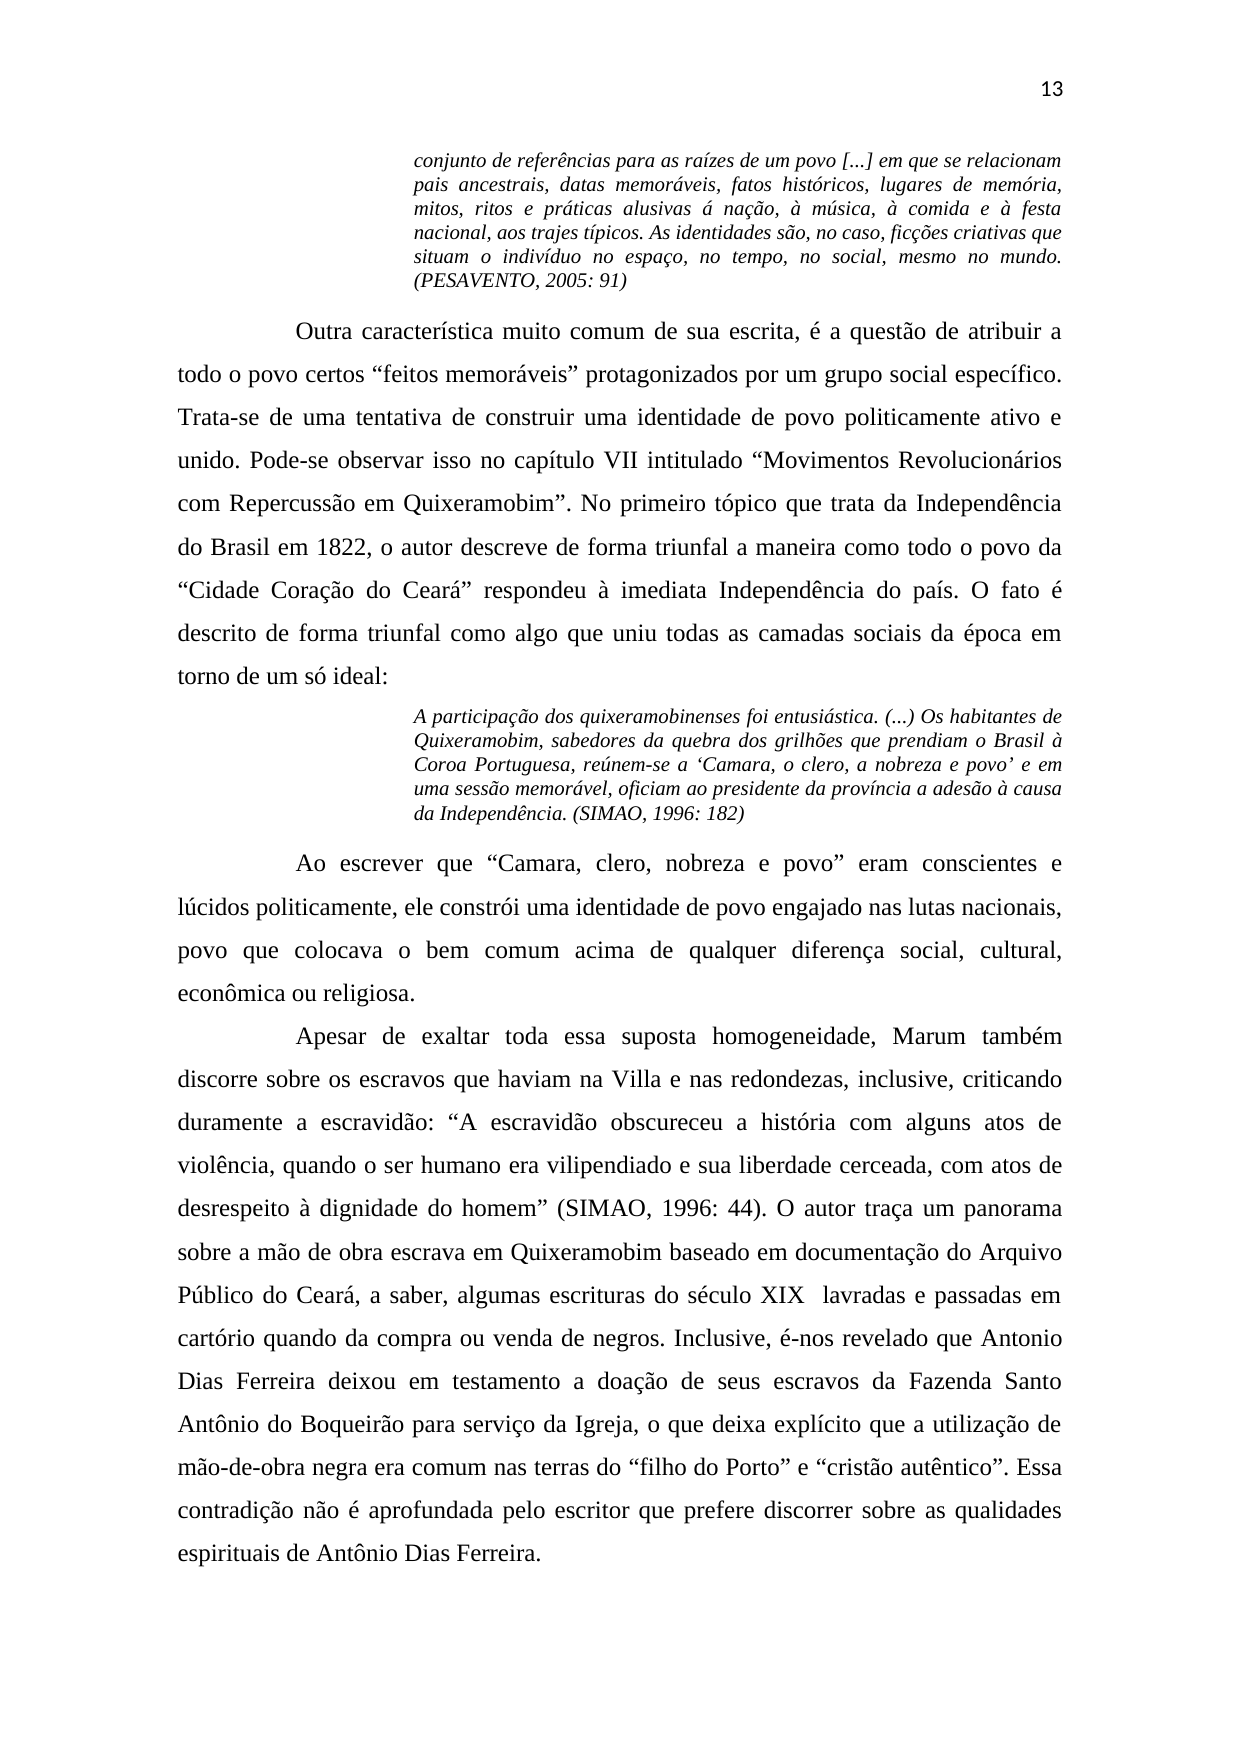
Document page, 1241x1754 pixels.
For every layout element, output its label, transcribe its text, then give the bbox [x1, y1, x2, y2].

list conjunto de referências para as raízes de um povo [...] em que se relacionam pais ancestrais, datas memoráveis, fatos históricos, lugares de memória, mitos, ritos e práticas alusivas á nação, à música, à comida e à festa nacional, aos trajes típicos. As identidades são, no caso, ficções criativas que situam o indivíduo no espaço, no tempo, no social, mesmo no mundo. (PESAVENTO, 2005: 91) [413, 148, 1063, 292]
list Apesar de exaltar toda essa suposta homogeneidade, Marum também discorre sobre os escravos que haviam na Villa e nas redondezas, inclusive, criticando duramente a escravidão: “A escravidão obscureceu a história com alguns atos de violência, quando o ser humano era vilipendiado e sua liberdade cerceada, com atos de desrespeito à dignidade do homem” (SIMAO, 1996: 44). O autor traça um panorama sobre a mão de obra escrava em Quixeramobim baseado em documentação do Arquivo Público do Ceará, a saber, algumas escrituras do século XIX lavradas e passadas em cartório quando da compra ou venda de negros. Inclusive, é-nos revelado que Antonio Dias Ferreira deixou em testamento a doação de seus escravos da Fazenda Santo Antônio do Boqueirão para serviço da Igreja, o que deixa explícito que a utilização de mão-de-obra negra era comum nas terras do “filho do Porto” e “cristão autêntico”. Essa contradição não é aprofundada pelo escritor que prefere discorrer sobre as qualidades espirituais de Antônio Dias Ferreira. [177, 1021, 1063, 1567]
list Ao escrever que “Camara, clero, nobreza e povo” eram conscientes e lúcidos politicamente, ele constrói uma identidade de povo engajado nas lutas nacionais, povo que colocava o bem comum acima de qualquer diferença social, cultural, econômica ou religiosa. [177, 848, 1063, 1007]
list A participação dos quixeramobinenses foi entusiástica. (...) Os habitantes de Quixeramobim, sabedores da quebra dos grilhões que prendiam o Brasil à Coroa Portuguesa, reúnem-se a ‘Camara, o clero, a nobreza e povo’ e em uma sessão memorável, oficiam ao presidente da província a adesão à causa da Independência. (SIMAO, 1996: 182) [413, 704, 1063, 824]
list Outra característica muito comum de sua escrita, é a questão de atribuir a todo o povo certos “feitos memoráveis” protagonizados por um grupo social específico. Trata-se de uma tentativa de construir uma identidade de povo politicamente ativo e unido. Pode-se observar isso no capítulo VII intitulado “Movimentos Revolucionários com Repercussão em Quixeramobim”. No primeiro tópico que trata da Independência do Brasil em 1822, o autor descreve de forma triunfal a maneira como todo o povo da “Cidade Coração do Ceará” respondeu à imediata Independência do país. O fato é descrito de forma triunfal como algo que uniu todas as camadas sociais da época em torno de um só ideal: [177, 316, 1063, 690]
